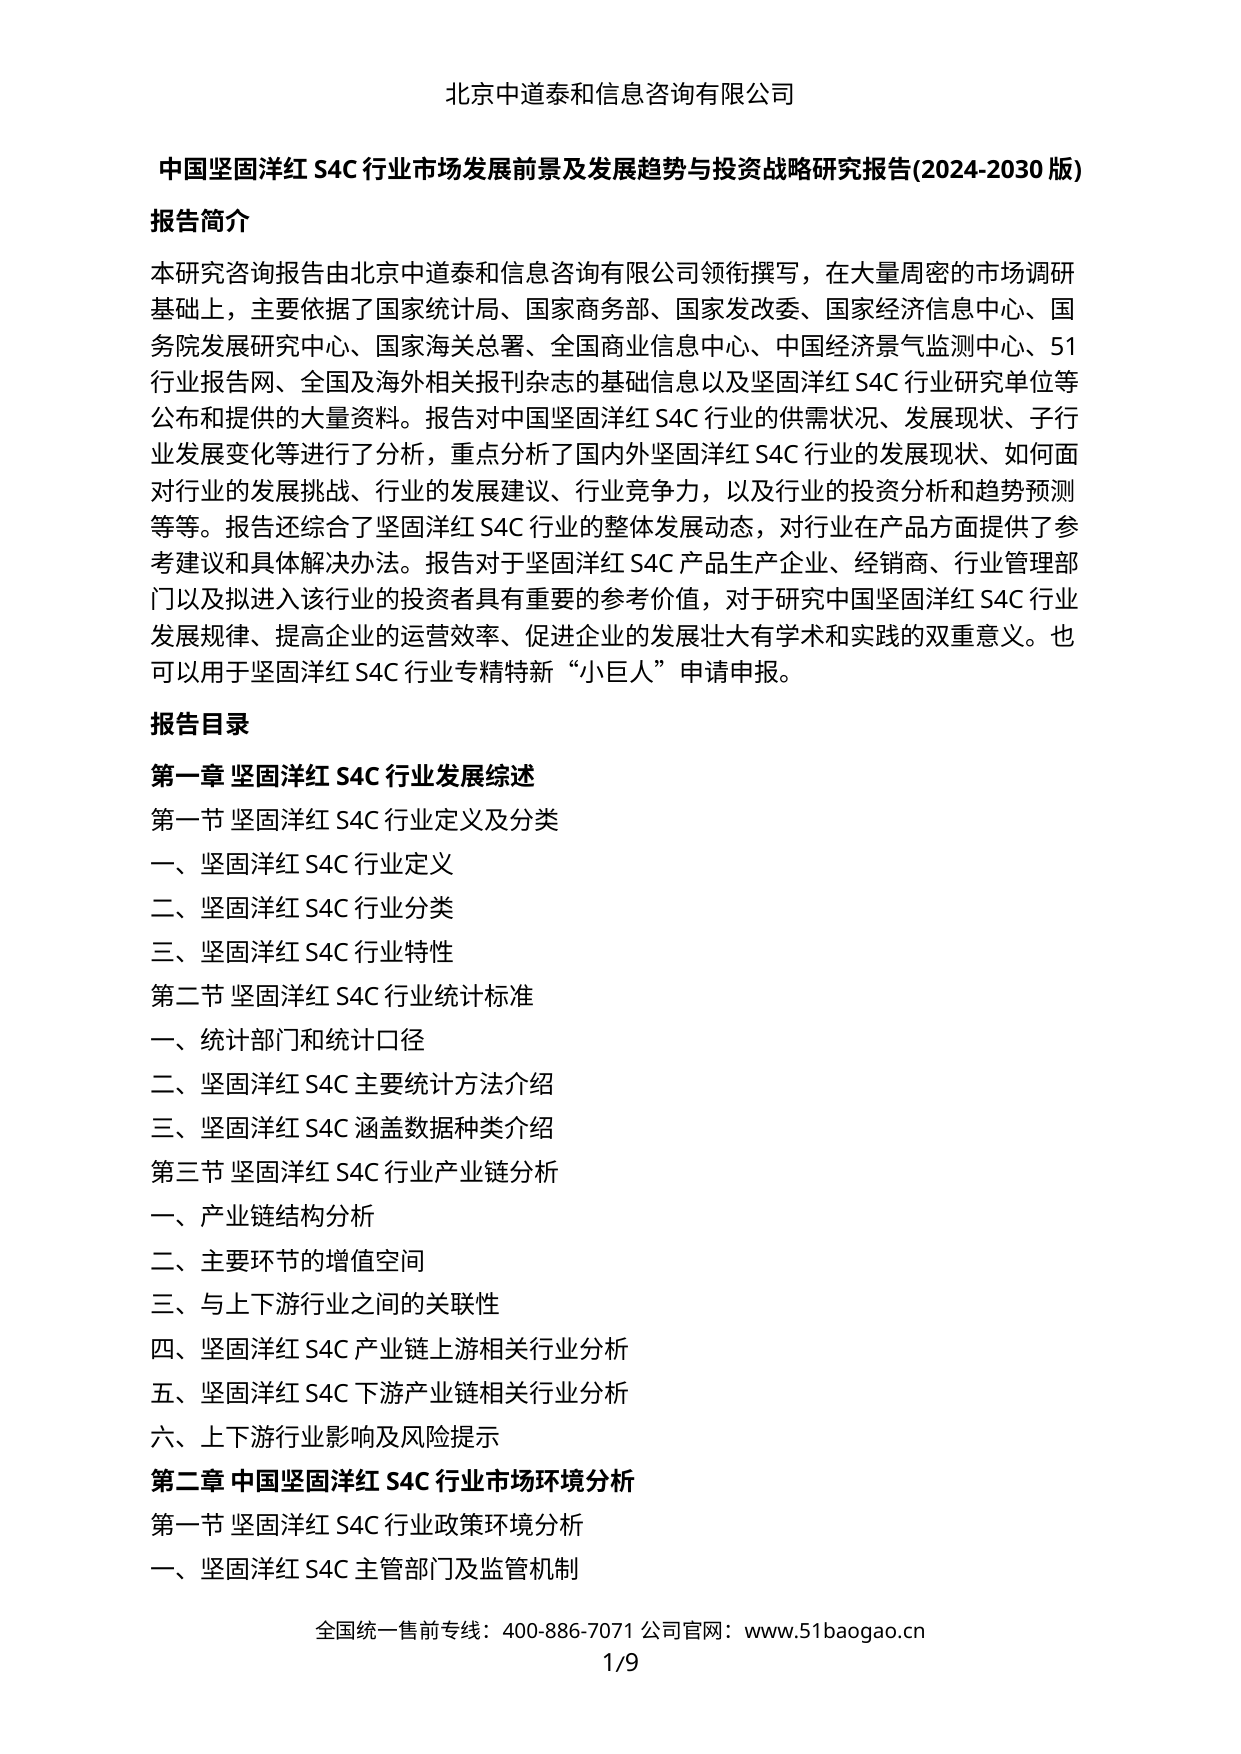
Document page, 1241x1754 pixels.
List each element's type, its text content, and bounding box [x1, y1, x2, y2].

text 一、产业链结构分析 [150, 1197, 1090, 1233]
text 三、坚固洋红S4C涵盖数据种类介绍 [150, 1109, 1090, 1145]
text 一、坚固洋红S4C行业定义 [150, 844, 1090, 881]
text 本研究咨询报告由北京中道泰和信息咨询有限公司领衔撰写，在大量周密的市场调研基础上，主要依据了国家统计局、国家商务部、国家发改委、国家经济信息中心、国务院发展研究中心、国家海关总署、全国商业信息中心、中国经济景气监测中心、51行业报告网、全国及海外相关报刊杂志的基础信息以及坚固洋红S4C行业研究单位等公布和提供的大量资料。报告对中国坚固洋红S4C行业的供需状况、发展现状、子行业发展变化等进行了分析，重点分析了国内外坚固洋红S4C行业的发展现状、如何面对行业的发展挑战、行业的发展建议、行业竞争力，以及行业的投资分析和趋势预测等等。报告还综合了坚固洋红S4C行业的整体发展动态，对行业在产品方面提供了参考建议和具体解决办法。报告对于坚固洋红S4C产品生产企业、经销商、行业管理部门以及拟进入该行业的投资者具有重要的参考价值，对于研究中国坚固洋红S4C行业发展规律、提高企业的运营效率、促进企业的发展壮大有学术和实践的双重意义。也可以用于坚固洋红S4C行业专精特新“小巨人”申请申报。 [150, 254, 1090, 689]
text 四、坚固洋红S4C产业链上游相关行业分析 [150, 1329, 1090, 1365]
text 第一节 坚固洋红S4C行业政策环境分析 [150, 1505, 1090, 1542]
text 三、与上下游行业之间的关联性 [150, 1285, 1090, 1321]
text 三、坚固洋红S4C行业特性 [150, 932, 1090, 969]
text 二、坚固洋红S4C行业分类 [150, 888, 1090, 925]
text 报告简介 [150, 202, 1090, 238]
text 报告目录 [150, 704, 1090, 741]
text 二、主要环节的增值空间 [150, 1241, 1090, 1277]
text 第一章 坚固洋红S4C行业发展综述 [150, 756, 1090, 792]
text 一、坚固洋红S4C主管部门及监管机制 [150, 1549, 1090, 1586]
text 六、上下游行业影响及风险提示 [150, 1417, 1090, 1453]
text 第二节 坚固洋红S4C行业统计标准 [150, 977, 1090, 1013]
text 五、坚固洋红S4C下游产业链相关行业分析 [150, 1373, 1090, 1409]
text 二、坚固洋红S4C主要统计方法介绍 [150, 1065, 1090, 1101]
text 第一节 坚固洋红S4C行业定义及分类 [150, 800, 1090, 837]
text 第二章 中国坚固洋红S4C行业市场环境分析 [150, 1461, 1090, 1497]
text 一、统计部门和统计口径 [150, 1021, 1090, 1057]
text 中国坚固洋红S4C行业市场发展前景及发展趋势与投资战略研究报告(2024-2030版) [150, 150, 1090, 186]
text 第三节 坚固洋红S4C行业产业链分析 [150, 1153, 1090, 1189]
